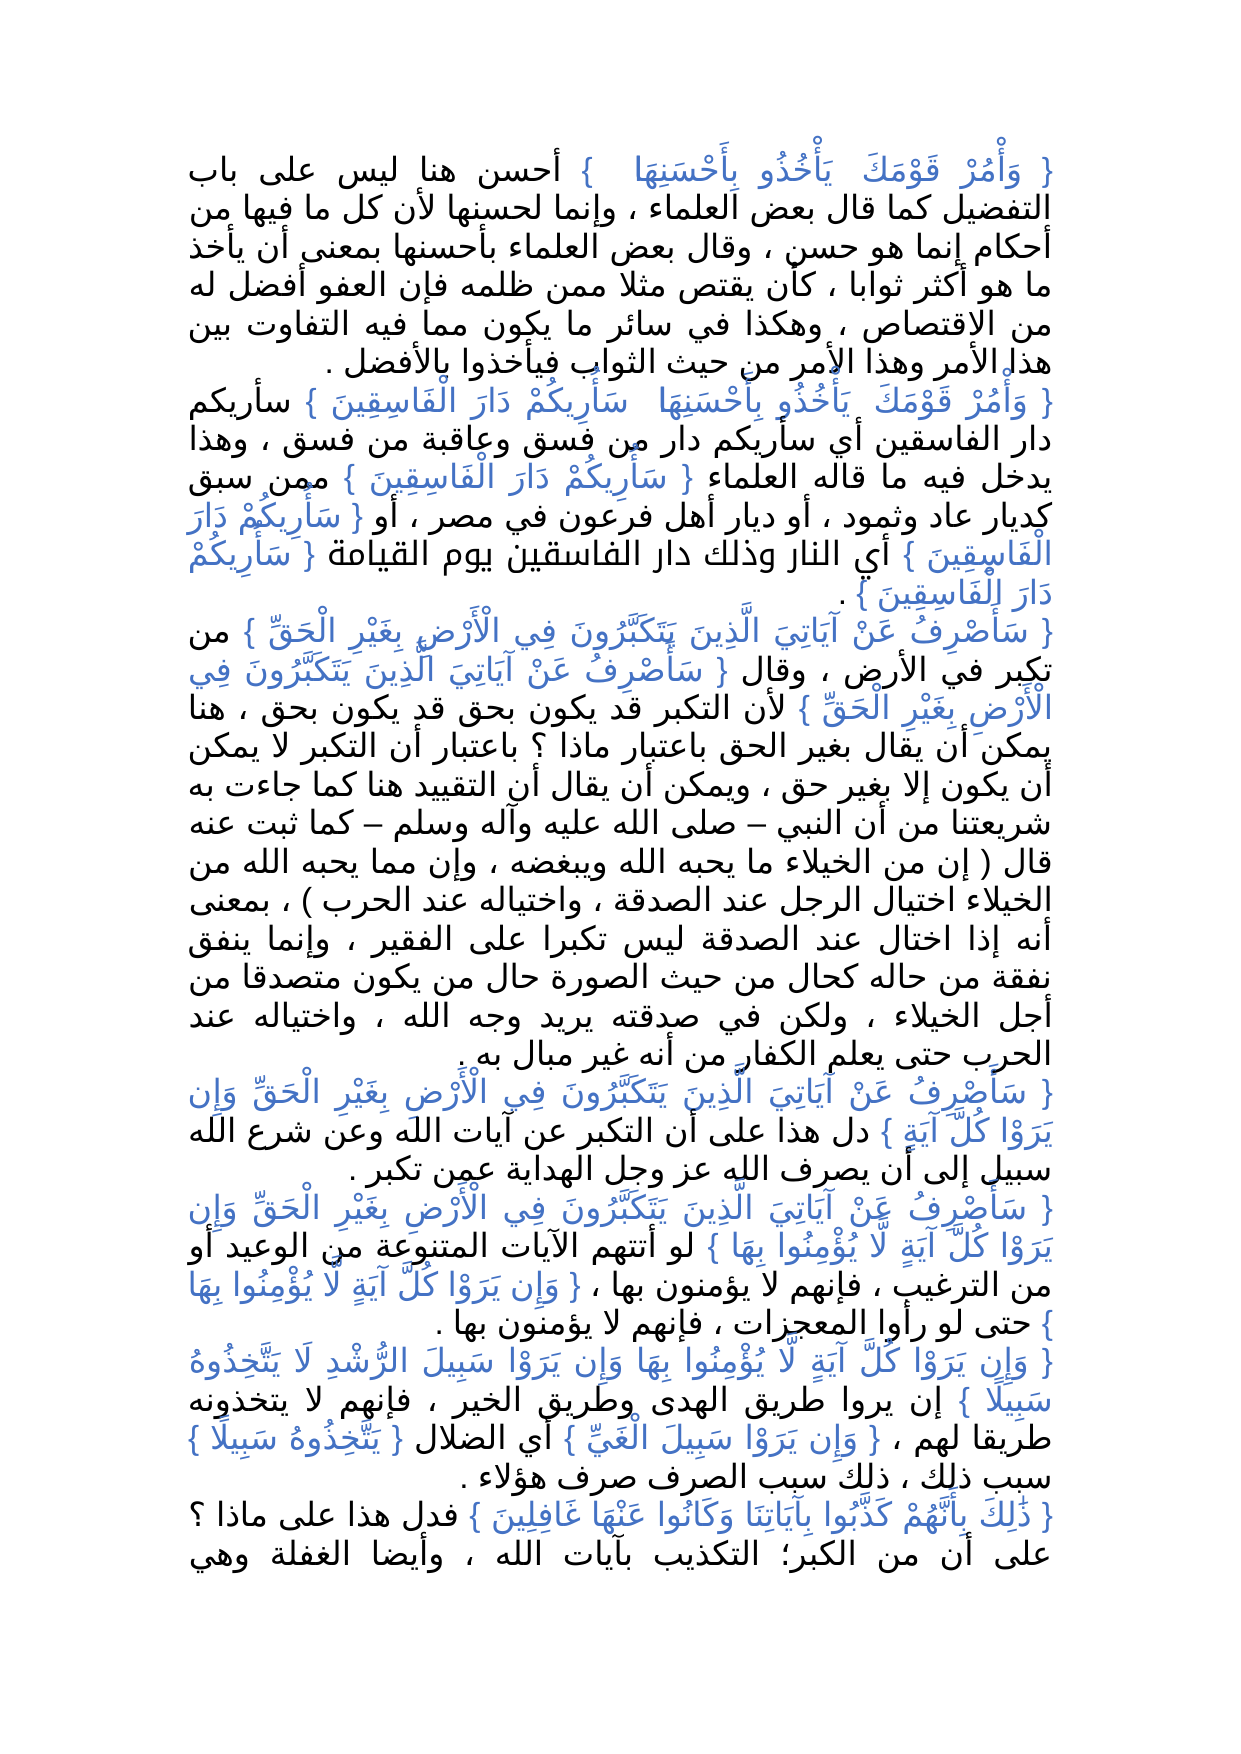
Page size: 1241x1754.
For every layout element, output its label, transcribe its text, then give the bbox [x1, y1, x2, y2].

text { وَأْمُرْ قَوْمَكَ يَأْخُذُوا بِأَحْسَنِهَا ۚ سَأُرِيكُمْ دَارَ الْفَاسِقِينَ } سأريكم دار الفاسقين أي سأريكم دار من فسق وعاقبة من فسق ، وهذا يدخل فيه ما قاله العلماء { سَأُرِيكُمْ دَارَ الْفَاسِقِينَ } ممن سبق كديار عاد وثمود ، أو ديار أهل فرعون في مصر ، أو { سَأُرِيكُمْ دَارَ الْفَاسِقِينَ } أي النار وذلك دار الفاسقين يوم القيامة { سَأُرِيكُمْ دَارَ الْفَاسِقِينَ } . [187, 381, 1053, 611]
text { سَأَصْرِفُ عَنْ آيَاتِيَ الَّذِينَ يَتَكَبَّرُونَ فِي الْأَرْضِ بِغَيْرِ الْحَقِّ وَإِن يَرَوْا كُلَّ آيَةٍ } دل هذا على أن التكبر عن آيات الله وعن شرع الله سبيل إلى أن يصرف الله عز وجل الهداية عمن تكبر . [187, 1072, 1053, 1188]
text { سَأَصْرِفُ عَنْ آيَاتِيَ الَّذِينَ يَتَكَبَّرُونَ فِي الْأَرْضِ بِغَيْرِ الْحَقِّ } من تكبر في الأرض ، وقال { سَأَصْرِفُ عَنْ آيَاتِيَ الَّذِينَ يَتَكَبَّرُونَ فِي الْأَرْضِ بِغَيْرِ الْحَقِّ } لأن التكبر قد يكون بحق قد يكون بحق ، هنا يمكن أن يقال بغير الحق باعتبار ماذا ؟ باعتبار أن التكبر لا يمكن أن يكون إلا بغير حق ، ويمكن أن يقال أن التقييد هنا كما جاءت به شريعتنا من أن النبي – صلى الله عليه وآله وسلم – كما ثبت عنه قال ( إن من الخيلاء ما يحبه الله ويبغضه ، وإن مما يحبه الله من الخيلاء اختيال الرجل عند الصدقة ، واختياله عند الحرب ) ، بمعنى أنه إذا اختال عند الصدقة ليس تكبرا على الفقير ، وإنما ينفق نفقة من حاله كحال من حيث الصورة حال من يكون متصدقا من أجل الخيلاء ، ولكن في صدقته يريد وجه الله ، واختياله عند الحرب حتى يعلم الكفار من أنه غير مبال به . [187, 611, 1053, 1072]
text { وَأْمُرْ قَوْمَكَ يَأْخُذُوا بِأَحْسَنِهَا ۚ } أحسن هنا ليس على باب التفضيل كما قال بعض العلماء ، وإنما لحسنها لأن كل ما فيها من أحكام إنما هو حسن ، وقال بعض العلماء بأحسنها بمعنى أن يأخذ ما هو أكثر ثوابا ، كأن يقتص مثلا ممن ظلمه فإن العفو أفضل له من الاقتصاص ، وهكذا في سائر ما يكون مما فيه التفاوت بين هذا الأمر وهذا الأمر من حيث الثواب فيأخذوا بالأفضل . [187, 150, 1053, 381]
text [187, 1495, 1053, 1572]
text { سَأَصْرِفُ عَنْ آيَاتِيَ الَّذِينَ يَتَكَبَّرُونَ فِي الْأَرْضِ بِغَيْرِ الْحَقِّ وَإِن يَرَوْا كُلَّ آيَةٍ لَّا يُؤْمِنُوا بِهَا } لو أتتهم الآيات المتنوعة من الوعيد أو من الترغيب ، فإنهم لا يؤمنون بها ، { وَإِن يَرَوْا كُلَّ آيَةٍ لَّا يُؤْمِنُوا بِهَا } حتى لو رأوا المعجزات ، فإنهم لا يؤمنون بها . [187, 1188, 1053, 1342]
text { وَإِن يَرَوْا كُلَّ آيَةٍ لَّا يُؤْمِنُوا بِهَا وَإِن يَرَوْا سَبِيلَ الرُّشْدِ لَا يَتَّخِذُوهُ سَبِيلًا } إن يروا طريق الهدى وطريق الخير ، فإنهم لا يتخذونه طريقا لهم ، { وَإِن يَرَوْا سَبِيلَ الْغَيِّ } أي الضلال { يَتَّخِذُوهُ سَبِيلًا } سبب ذلك ، ذلك سبب الصرف صرف هؤلاء . [187, 1342, 1053, 1495]
